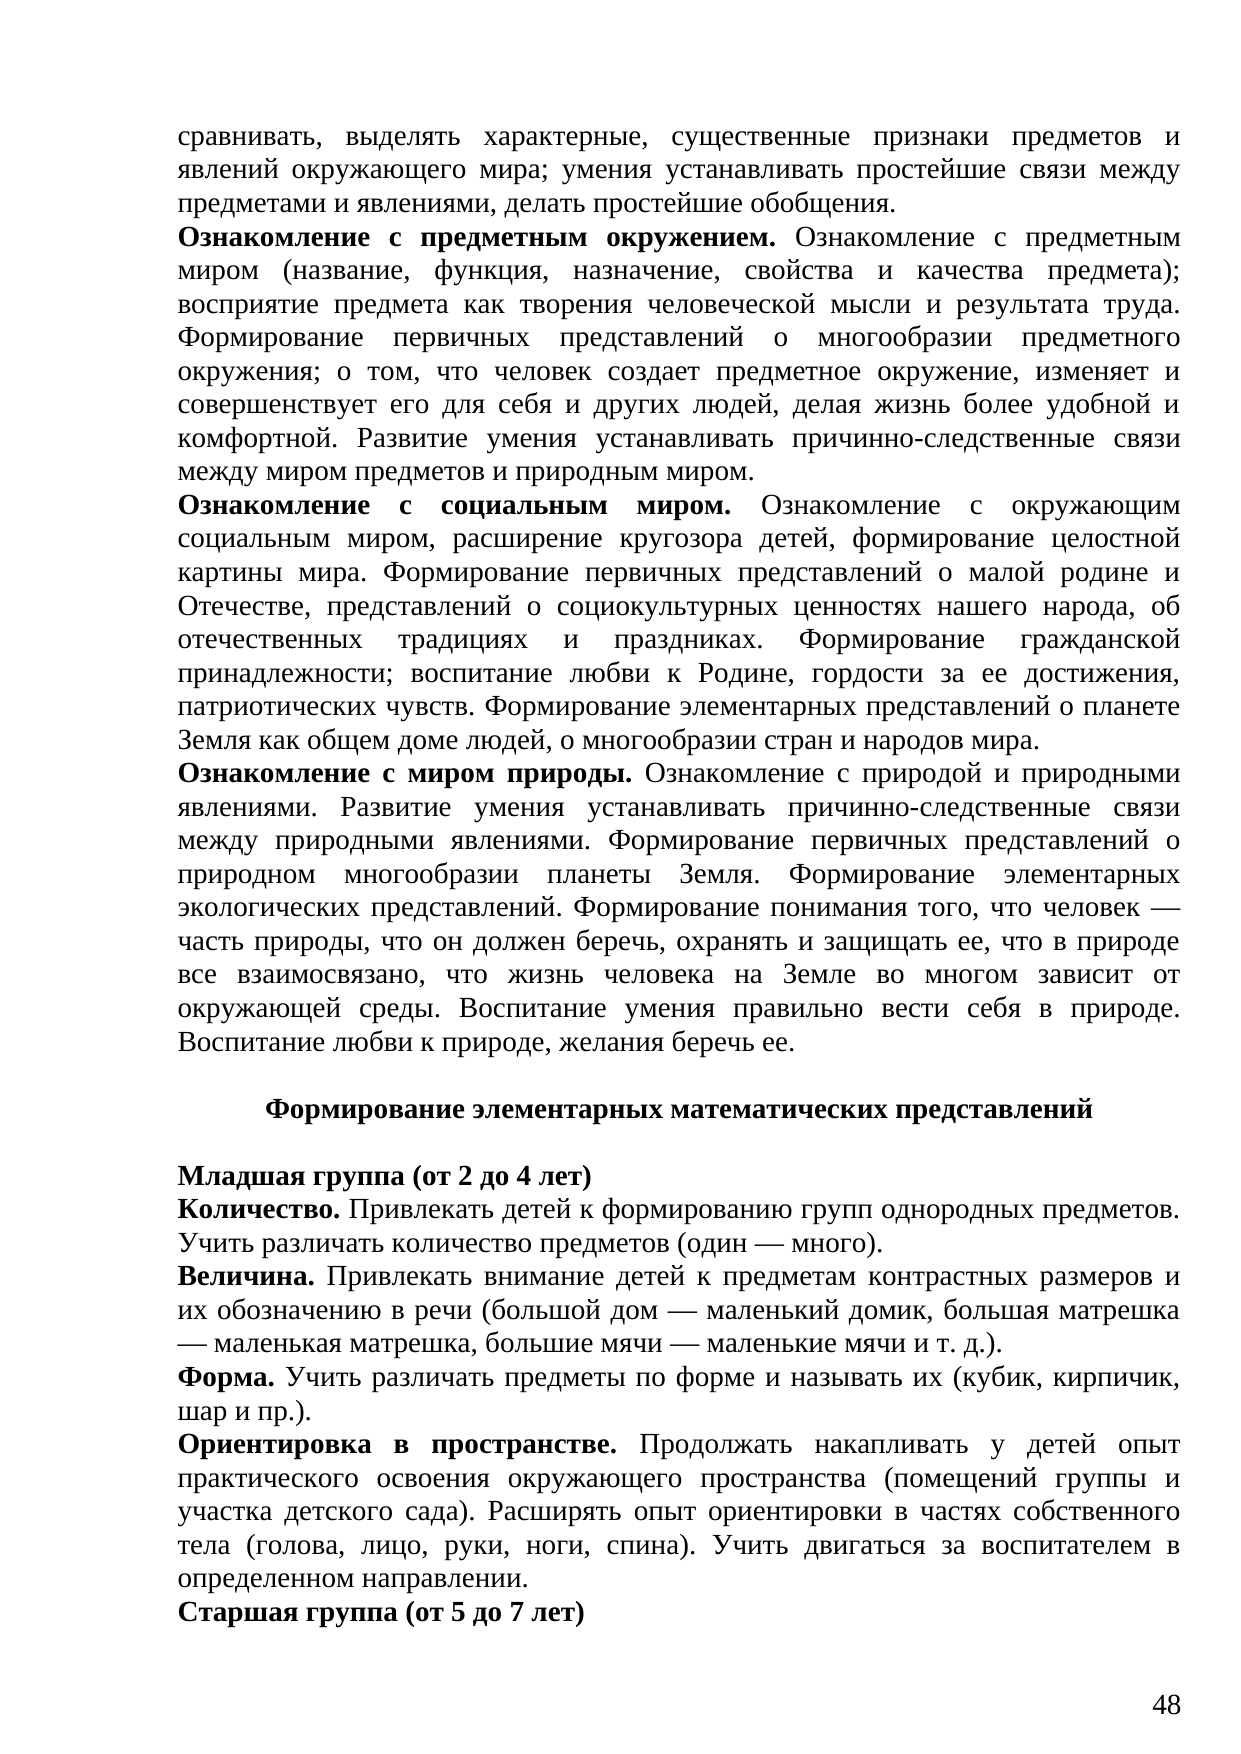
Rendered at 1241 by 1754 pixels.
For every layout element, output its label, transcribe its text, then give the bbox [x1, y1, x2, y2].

text Ознакомление с социальным миром. Ознакомление с окружающим социальным миром, расширение кругозора детей, формирование целостной картины мира. Формирование первичных представлений о малой родине и Отечестве, представлений о социокультурных ценностях нашего народа, об отечественных традициях и праздниках. Формирование гражданской принадлежности; воспитание любви к Родине, гордости за ее достижения, патриотических чувств. Формирование элементарных представлений о планете Земля как общем доме людей, о многообразии стран и народов мира. [177, 487, 1181, 755]
text Количество. Привлекать детей к формированию групп однородных предметов. Учить различать количество предметов (один — много). [177, 1191, 1181, 1258]
text Младшая группа (от 2 до 4 лет) [177, 1158, 1181, 1191]
text Старшая группа (от 5 до 7 лет) [177, 1594, 1181, 1627]
text Величина. Привлекать внимание детей к предметам контрастных размеров и их обозначению в речи (большой дом — маленький домик, большая матрешка — маленькая матрешка, большие мячи — маленькие мячи и т. д.). [177, 1258, 1181, 1359]
text Формирование элементарных математических представлений [177, 1091, 1181, 1124]
text Ознакомление с миром природы. Ознакомление с природой и природными явлениями. Развитие умения устанавливать причинно-следственные связи между природными явлениями. Формирование первичных представлений о природном многообразии планеты Земля. Формирование элементарных экологических представлений. Формирование понимания того, что человек — часть природы, что он должен беречь, охранять и защищать ее, что в природе все взаимосвязано, что жизнь человека на Земле во многом зависит от окружающей среды. Воспитание умения правильно вести себя в природе. Воспитание любви к природе, желания беречь ее. [177, 755, 1181, 1057]
text Ориентировка в пространстве. Продолжать накапливать у детей опыт практического освоения окружающего пространства (помещений группы и участка детского сада). Расширять опыт ориентировки в частях собственного тела (голова, лицо, руки, ноги, спина). Учить двигаться за воспитателем в определенном направлении. [177, 1426, 1181, 1594]
text Форма. Учить различать предметы по форме и называть их (кубик, кирпичик, шар и пр.). [177, 1359, 1181, 1426]
text Ознакомление с предметным окружением. Ознакомление с предметным миром (название, функция, назначение, свойства и качества предмета); восприятие предмета как творения человеческой мысли и результата труда. Формирование первичных представлений о многообразии предметного окружения; о том, что человек создает предметное окружение, изменяет и совершенствует его для себя и других людей, делая жизнь более удобной и комфортной. Развитие умения устанавливать причинно-следственные связи между миром предметов и природным миром. [177, 219, 1181, 487]
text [177, 118, 1181, 219]
